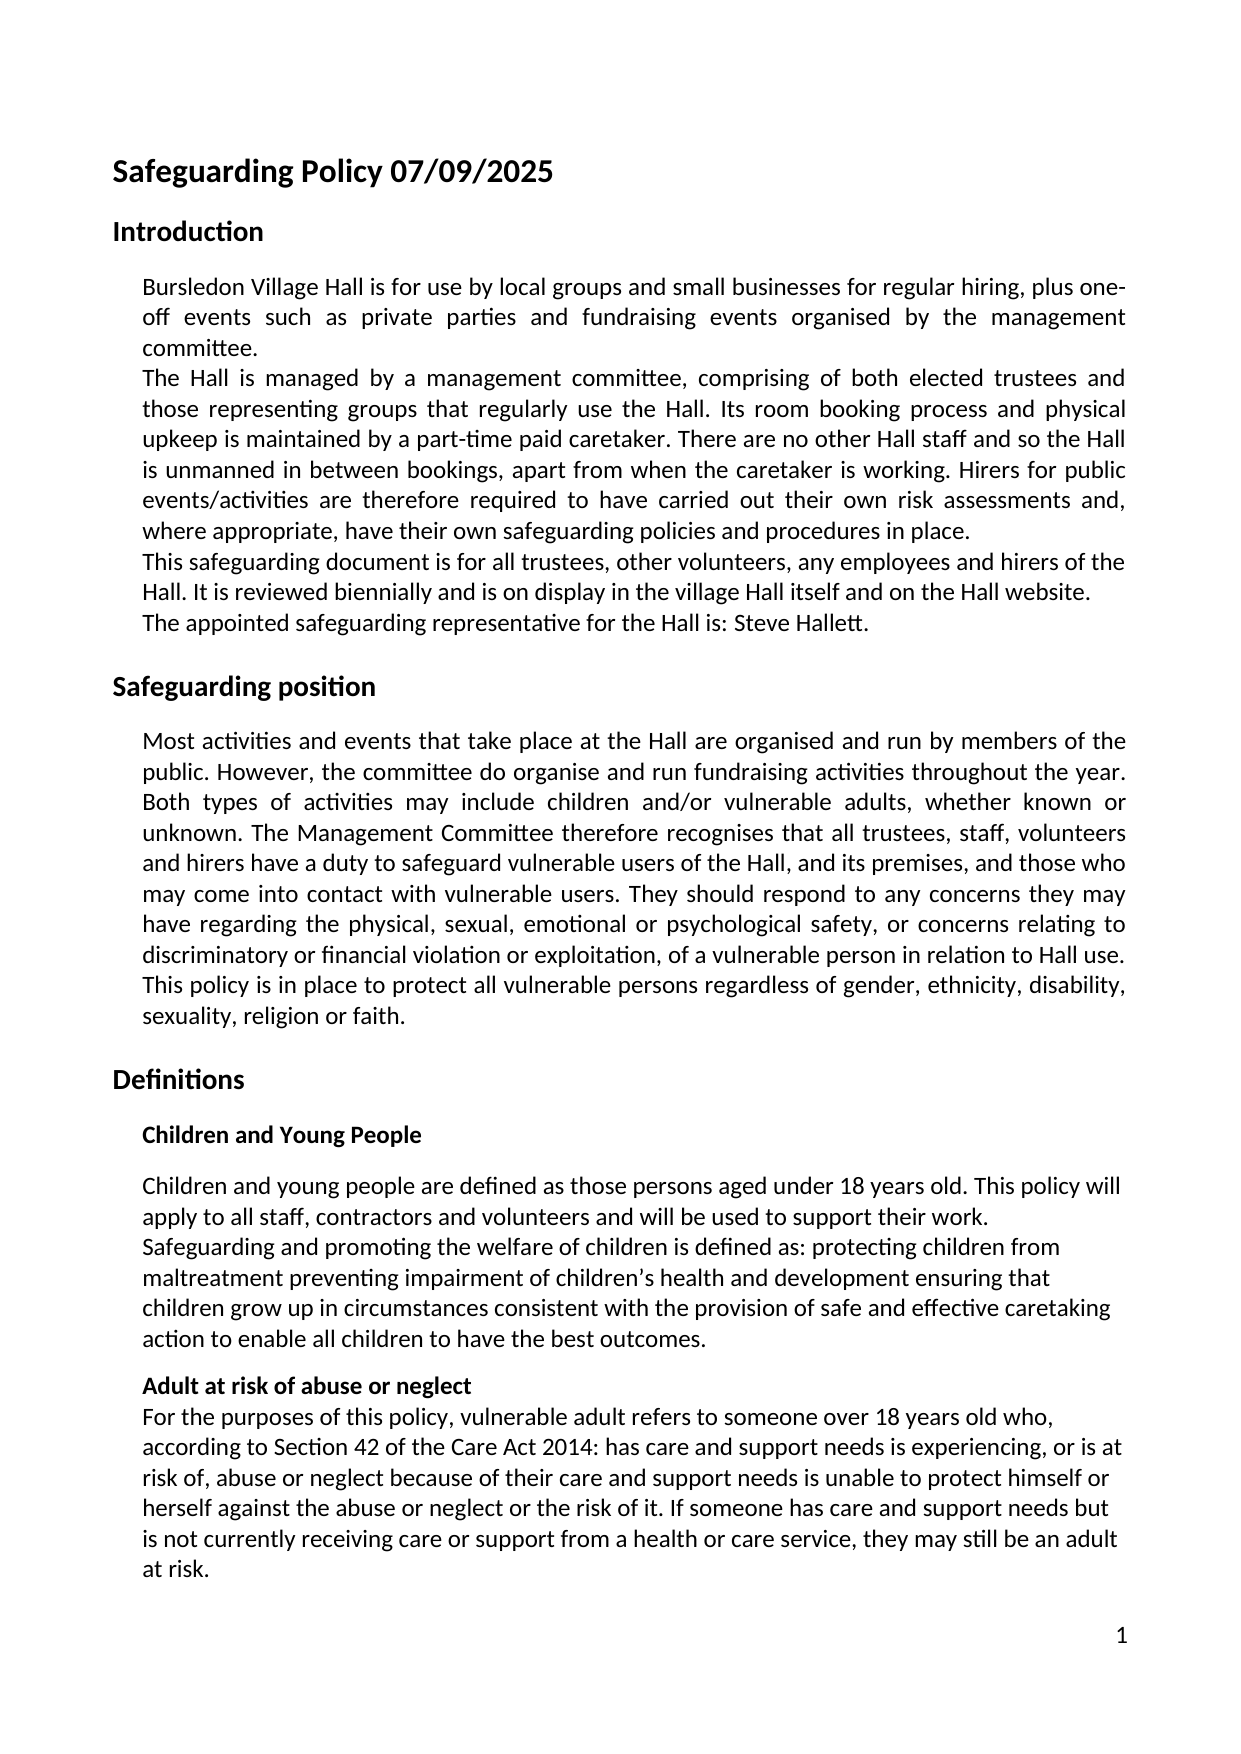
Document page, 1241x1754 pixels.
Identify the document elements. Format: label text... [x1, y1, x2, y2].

text The appointed safeguarding representative for the Hall is: Steve Hallett. [142, 607, 1128, 637]
text Most activities and events that take place at the Hall are organised and run by members of the public. However, the committee do organise and run fundraising activities throughout the year. Both types of activities may include children and/or vulnerable adults, whether known or unknown. The Management Committee therefore recognises that all trustees, staff, volunteers and hirers have a duty to safeguard vulnerable users of the Hall, and its premises, and those who may come into contact with vulnerable users. They should respond to any concerns they may have regarding the physical, sexual, emotional or psychological safety, or concerns relating to discriminatory or financial violation or exploitation, of a vulnerable person in relation to Hall use. This policy is in place to protect all vulnerable persons regardless of gender, ethnicity, disability, sexuality, religion or faith. [142, 725, 1128, 1031]
text Bursledon Village Hall is for use by local groups and small businesses for regular hiring, plus one-off events such as private parties and fundraising events organised by the management committee. [142, 271, 1128, 363]
text Safeguarding position [112, 668, 1128, 703]
text This safeguarding document is for all trustees, other volunteers, any employees and hirers of the Hall. It is reviewed biennially and is on display in the village Hall itself and on the Hall website. [142, 546, 1128, 607]
text Children and young people are defined as those persons aged under 18 years old. This policy will apply to all staff, contractors and volunteers and will be used to support their work. Safeguarding and promoting the welfare of children is defined as: protecting children from maltreatment preventing impairment of children’s health and development ensuring that children grow up in circumstances consistent with the provision of safe and effective caretaking action to enable all children to have the best outcomes. [142, 1170, 1128, 1353]
text Safeguarding Policy 07/09/2025 [112, 150, 1128, 191]
text The Hall is managed by a management committee, comprising of both elected trustees and those representing groups that regularly use the Hall. Its room booking process and physical upkeep is maintained by a part-time paid caretaker. There are no other Hall staff and so the Hall is unmanned in between bookings, apart from when the caretaker is working. Hirers for public events/activities are therefore required to have carried out their own risk assessments and, where appropriate, have their own safeguarding policies and procedures in place. [142, 363, 1128, 546]
text Introduction [112, 213, 1128, 249]
text Definitions [112, 1061, 1128, 1097]
text For the purposes of this policy, vulnerable adult refers to someone over 18 years old who, according to Section 42 of the Care Act 2014: has care and support needs is experiencing, or is at risk of, abuse or neglect because of their care and support needs is unable to protect himself or herself against the abuse or neglect or the risk of it. If someone has care and support needs but is not currently receiving care or support from a health or care service, they may still be an adult at risk. [142, 1401, 1128, 1584]
text Adult at risk of abuse or neglect [112, 1370, 1128, 1401]
text Children and Young People [112, 1119, 1128, 1149]
